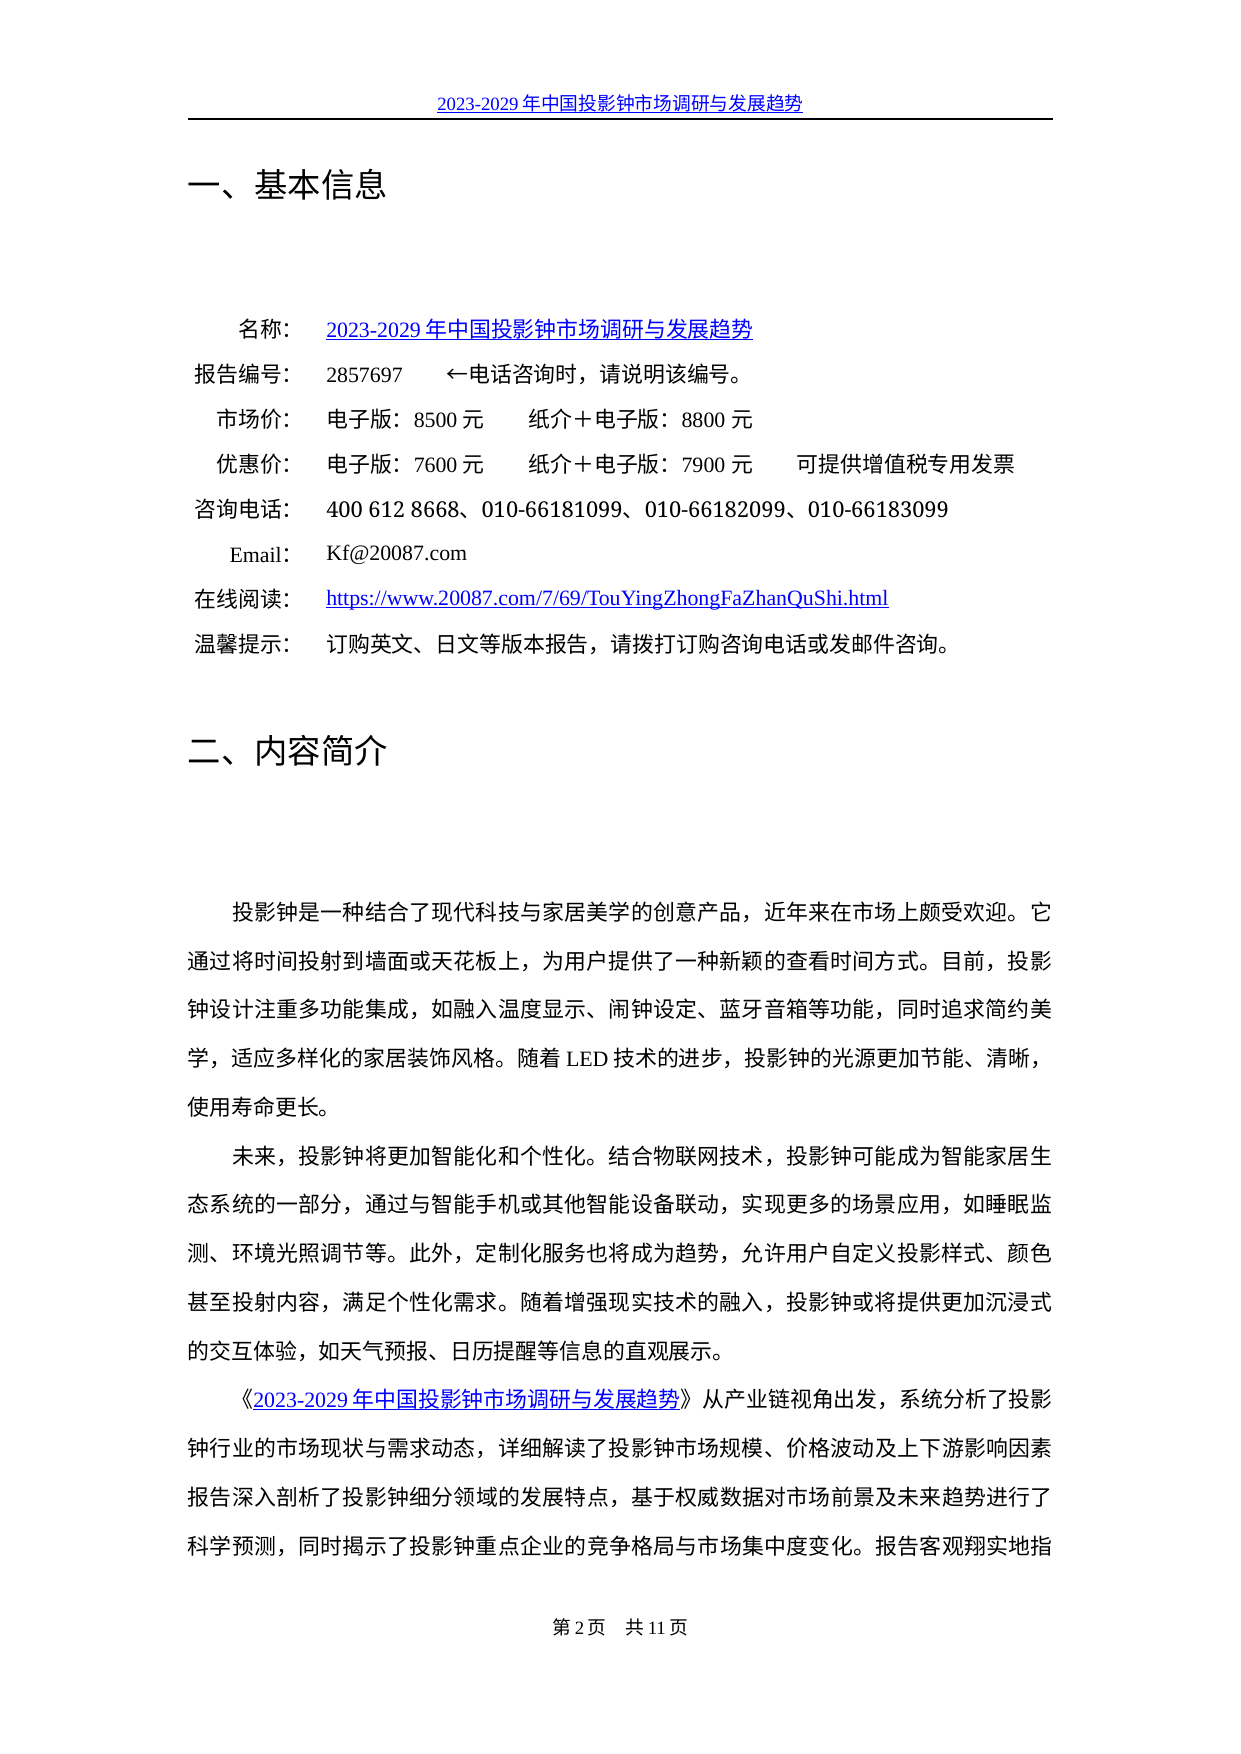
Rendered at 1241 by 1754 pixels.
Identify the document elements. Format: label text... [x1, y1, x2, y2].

table_cell 在线阅读： [167, 582, 315, 627]
table_cell 订购英文、日文等版本报告，请拨打订购咨询电话或发邮件咨询。 [315, 627, 1073, 672]
table_cell [315, 582, 1073, 627]
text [187, 894, 1053, 1561]
table_cell 市场价： [167, 402, 315, 447]
table_cell 咨询电话： [167, 492, 315, 537]
table_cell 400 612 8668、010-66181099、010-66182099、010-66183099 [315, 492, 1073, 537]
table_cell 温馨提示： [167, 627, 315, 672]
table_cell Kf@20087.com [315, 537, 1073, 582]
table_cell 报告编号： [167, 357, 315, 402]
table_cell 2857697 ←电话咨询时，请说明该编号。 [315, 357, 1073, 402]
table_header 名称： [167, 312, 315, 357]
title 二、内容简介 [187, 717, 1053, 782]
table_cell 电子版：7600 元 纸介＋电子版：7900 元 可提供增值税专用发票 [315, 447, 1073, 492]
table_cell 电子版：8500 元 纸介＋电子版：8800 元 [315, 402, 1073, 447]
table_header 2023-2029年中国投影钟市场调研与发展趋势 [315, 312, 1073, 357]
title 一、基本信息 [187, 150, 1053, 215]
table_cell 优惠价： [167, 447, 315, 492]
table_cell Email： [167, 537, 315, 582]
